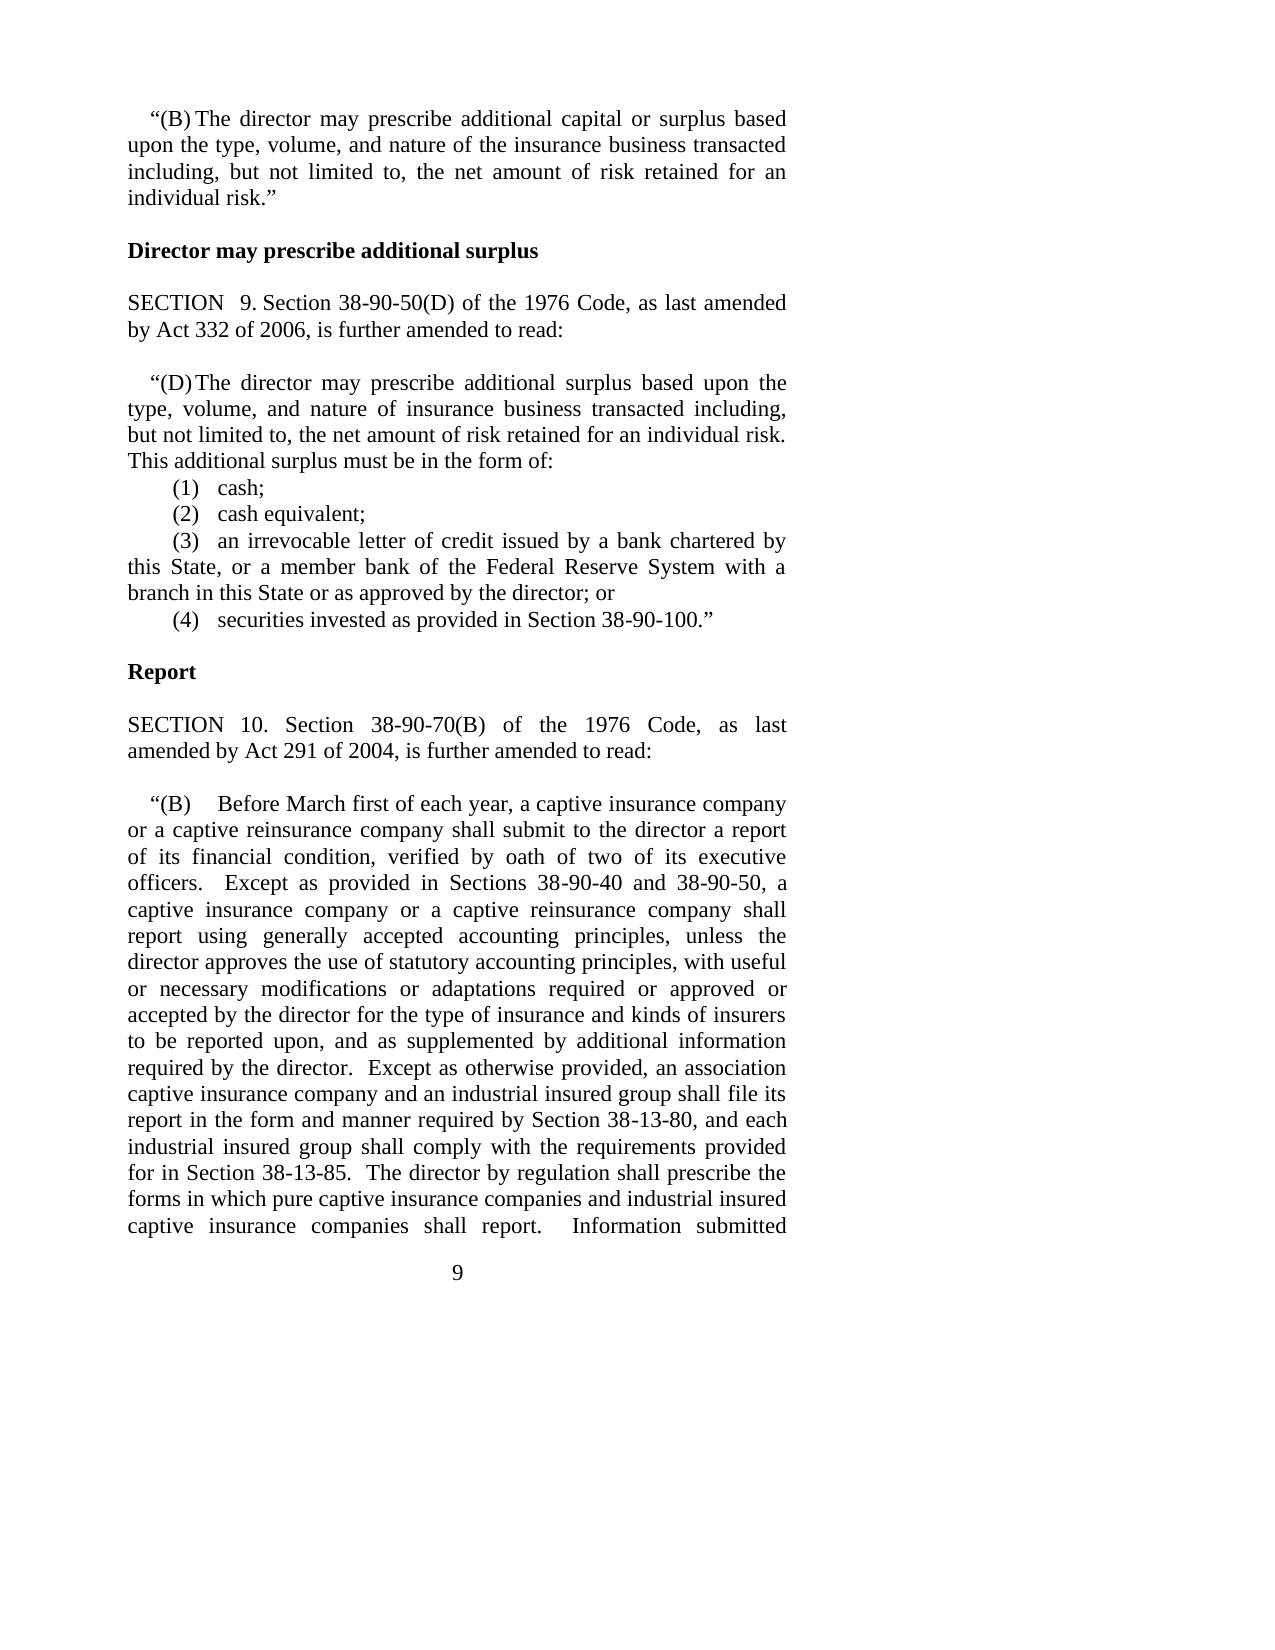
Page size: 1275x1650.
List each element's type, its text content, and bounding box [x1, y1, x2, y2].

text (3) an irrevocable letter of credit issued by a bank chartered by this State, or a member bank of the Federal Reserve System with a branch in this State or as approved by the director; or [127, 527, 787, 606]
text “(D) The director may prescribe additional surplus based upon the type, volume, and nature of insurance business transacted including, but not limited to, the net amount of risk retained for an individual risk. This additional surplus must be in the form of: [127, 368, 787, 474]
text Report [127, 658, 787, 685]
text Director may prescribe additional surplus [127, 237, 787, 263]
text SECTION 10. Section 38-90-70(B) of the 1976 Code, as last amended by Act 291 of 2004, is further amended to read: [127, 711, 787, 764]
text (4) securities invested as provided in Section 38-90-100.” [127, 606, 787, 632]
text SECTION 9. Section 38-90-50(D) of the 1976 Code, as last amended by Act 332 of 2006, is further amended to read: [127, 289, 787, 342]
text “(B) The director may prescribe additional capital or surplus based upon the type, volume, and nature of the insurance business transacted including, but not limited to, the net amount of risk retained for an individual risk.” [127, 105, 787, 210]
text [127, 790, 787, 1238]
text (1) cash; [127, 474, 787, 500]
text (2) cash equivalent; [127, 500, 787, 527]
